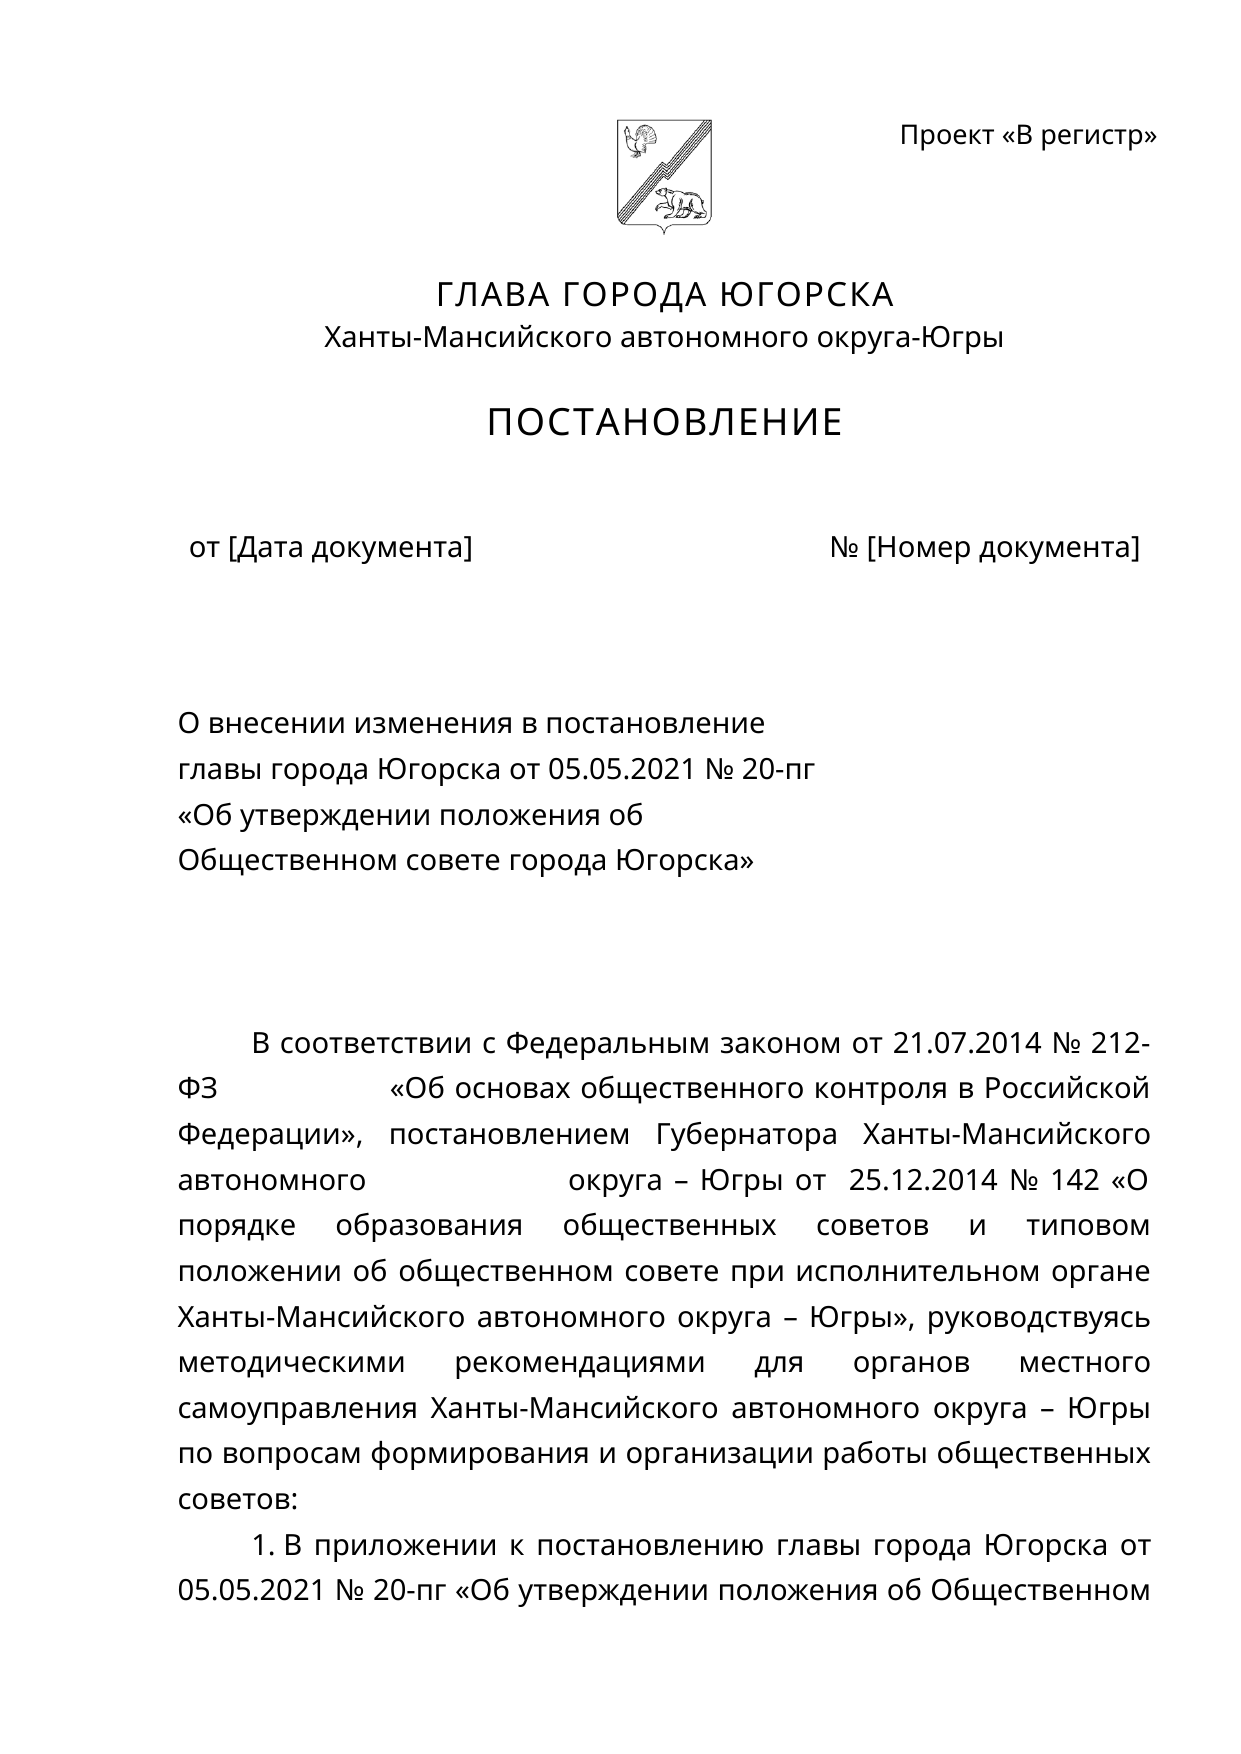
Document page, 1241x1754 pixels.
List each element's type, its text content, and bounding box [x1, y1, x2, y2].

text ГЛАВА ГОРОДА ЮГОРСКА [177, 271, 1152, 316]
text ПОСТАНОВЛЕНИЕ [177, 396, 1152, 447]
text Ханты-Мансийского автономного округа-Югры [177, 316, 1152, 356]
text Общественном совете города Югорска» [177, 839, 1152, 879]
picture [616, 118, 713, 237]
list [177, 1524, 1152, 1609]
text В соответствии с Федеральным законом от 21.07.2014 № 212-ФЗ «Об основах общественного контроля в Российской Федерации», постановлением Губернатора Ханты-Мансийского автономного округа – Югры от 25.12.2014 № 142 «О порядке образования общественных советов и типовом положении об общественном совете при исполнительном органе Ханты-Мансийского автономного округа – Югры», руководствуясь методическими рекомендациями для органов местного самоуправления Ханты-Мансийского автономного округа – Югры по вопросам формирования и организации работы общественных советов: [177, 1022, 1152, 1518]
text О внесении изменения в постановление [177, 703, 1152, 742]
text «Об утверждении положения об [177, 794, 1152, 834]
table_header № [Номер документа] [677, 526, 1152, 566]
table_header от [Дата документа] [177, 526, 677, 566]
text главы города Югорска от 05.05.2021 № 20-пг [177, 748, 1152, 788]
